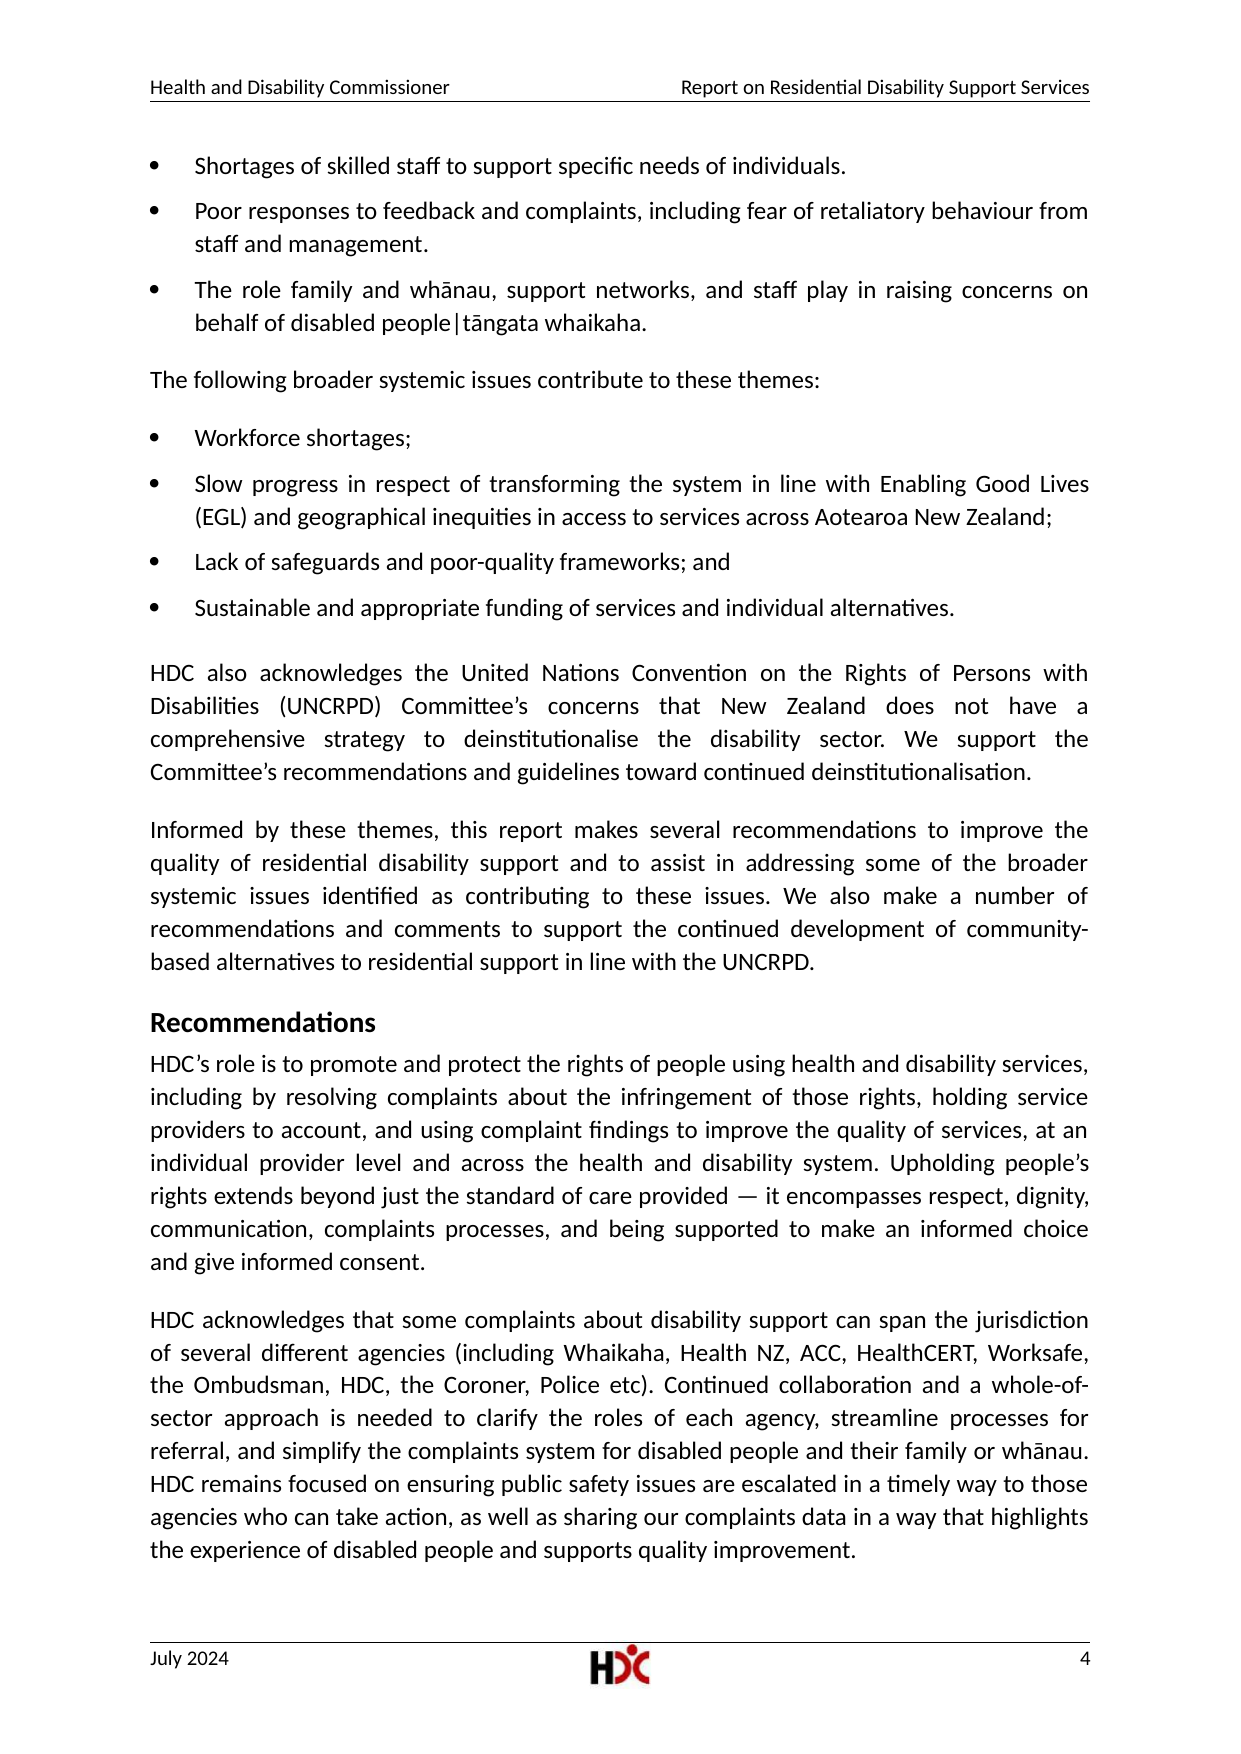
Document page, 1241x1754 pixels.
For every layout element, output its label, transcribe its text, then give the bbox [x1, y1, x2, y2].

text HDC’s role is to promote and protect the rights of people using health and disability services, including by resolving complaints about the infringement of those rights, holding service providers to account, and using complaint findings to improve the quality of services, at an individual provider level and across the health and disability system. Upholding people’s rights extends beyond just the standard of care provided — it encompasses respect, dignity, communication, complaints processes, and being supported to make an informed choice and give informed consent. [150, 1048, 1090, 1276]
text HDC acknowledges that some complaints about disability support can span the jurisdiction of several different agencies (including Whaikaha, Health NZ, ACC, HealthCERT, Worksafe, the Ombudsman, HDC, the Coroner, Police etc). Continued collaboration and a whole-of-sector approach is needed to clarify the roles of each agency, streamline processes for referral, and simplify the complaints system for disabled people and their family or whānau. HDC remains focused on ensuring public safety issues are escalated in a timely way to those agencies who can take action, as well as sharing our complaints data in a way that highlights the experience of disabled people and supports quality improvement. [150, 1304, 1090, 1565]
text Workforce shortages; [150, 422, 1090, 453]
text Slow progress in respect of transforming the system in line with Enabling Good Lives (EGL) and geographical inequities in access to services across Aotearoa New Zealand; [150, 468, 1090, 531]
text Informed by these themes, this report makes several recommendations to improve the quality of residential disability support and to assist in addressing some of the broader systemic issues identified as contributing to these issues. We also make a number of recommendations and comments to support the continued development of community-based alternatives to residential support in line with the UNCRPD. [150, 814, 1090, 976]
text Shortages of skilled staff to support specific needs of individuals. [150, 150, 1090, 181]
text Poor responses to feedback and complaints, including fear of retaliatory behaviour from staff and management. [150, 195, 1090, 259]
text The following broader systemic issues contribute to these themes: [150, 364, 1090, 395]
subtitle Recommendations [150, 1004, 1090, 1039]
text The role family and whānau, support networks, and staff play in raising concerns on behalf of disabled people|tāngata whaikaha. [150, 274, 1090, 337]
text Lack of safeguards and poor-quality frameworks; and [150, 546, 1090, 577]
text Sustainable and appropriate funding of services and individual alternatives. [150, 592, 1090, 622]
list HDC also acknowledges the United Nations Convention on the Rights of Persons with Disabilities (UNCRPD) Committee’s concerns that New Zealand does not have a comprehensive strategy to deinstitutionalise the disability sector. We support the Committee’s recommendations and guidelines toward continued deinstitutionalisation. [150, 657, 1090, 787]
picture [589, 1643, 652, 1689]
